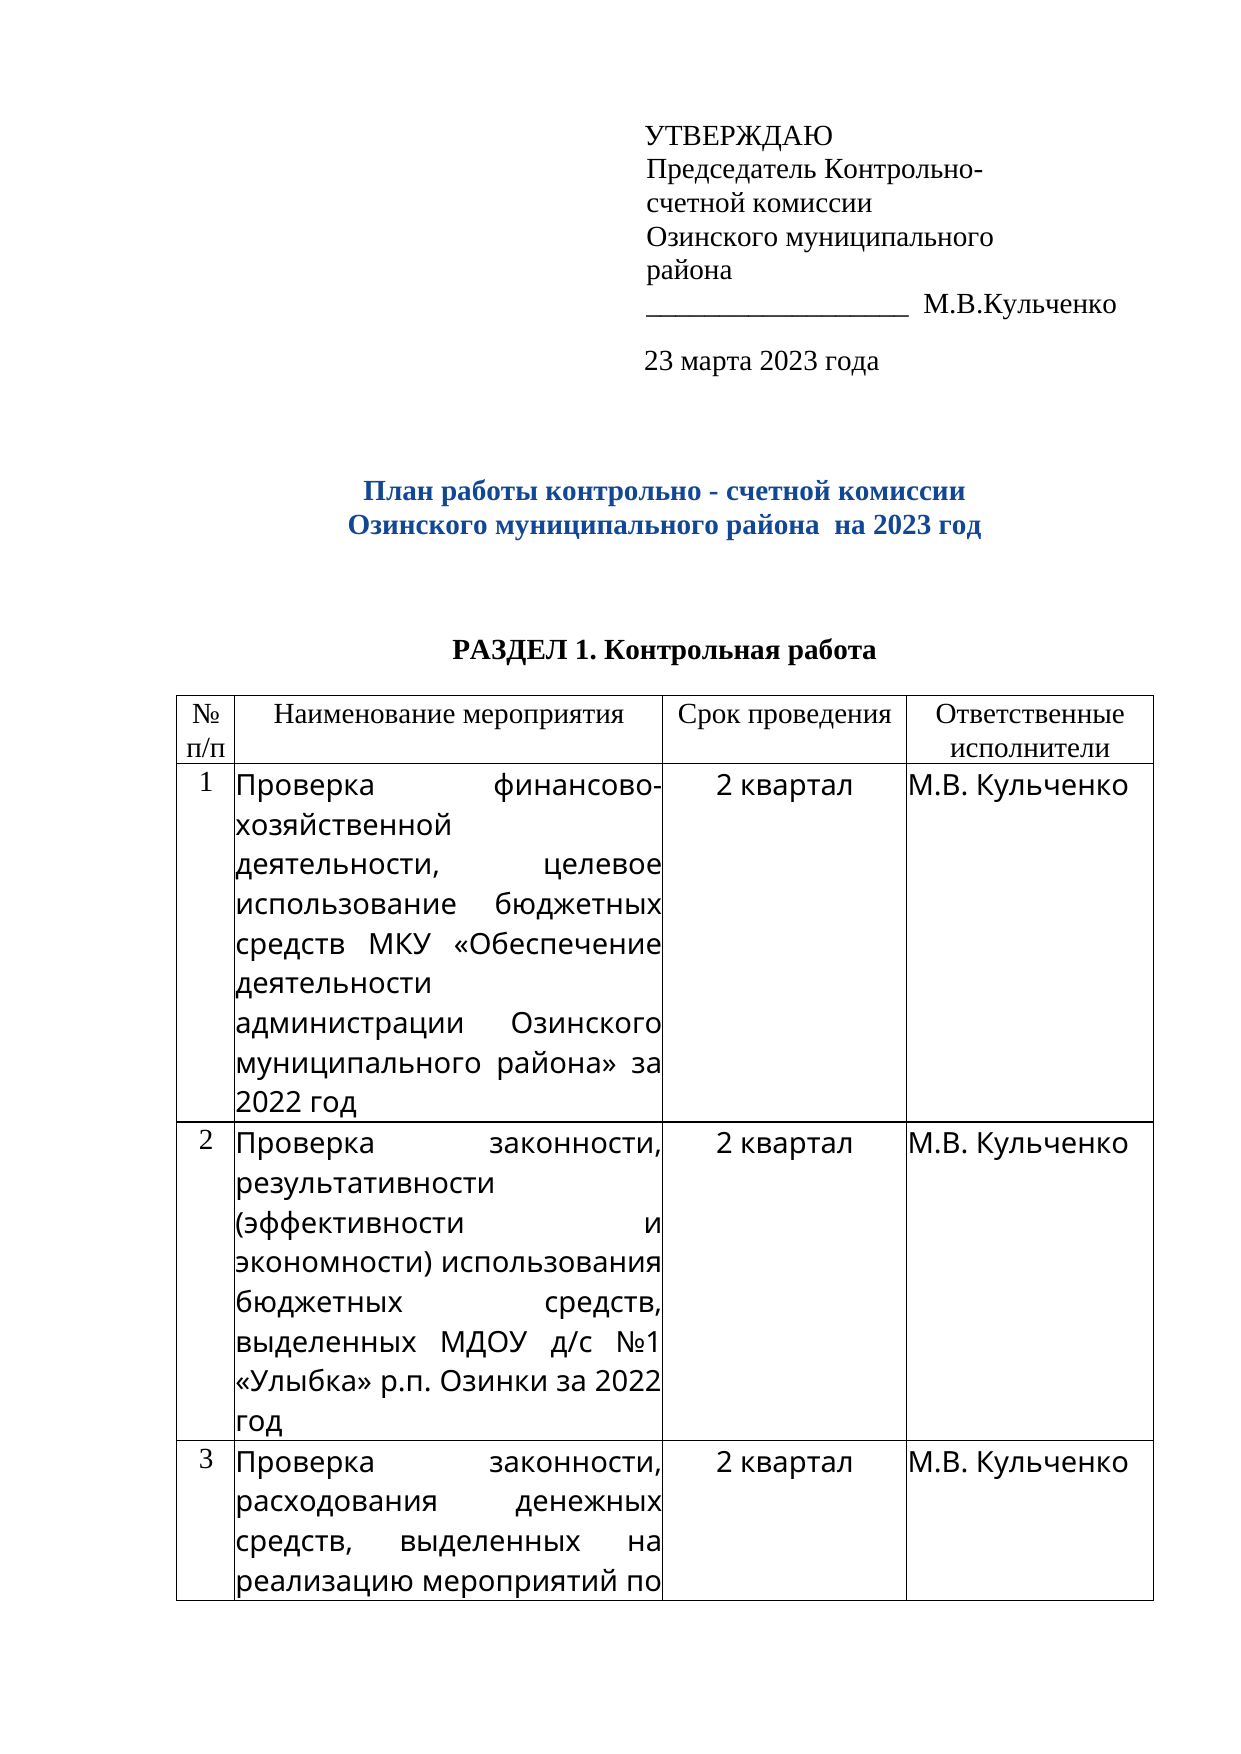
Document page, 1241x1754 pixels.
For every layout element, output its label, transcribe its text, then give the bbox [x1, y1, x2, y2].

text РАЗДЕЛ 1. Контрольная работа [177, 632, 1152, 666]
table_cell Проверка финансово-хозяйственной деятельности, целевое использование бюджетных средств МКУ «Обеспечение деятельности администрации Озинского муниципального района» за 2022 год [235, 764, 662, 1121]
table_cell 2 [177, 1123, 234, 1440]
table_cell М.В. Кульченко [907, 1123, 1153, 1440]
table_cell 2 квартал [663, 764, 906, 1121]
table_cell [235, 1441, 662, 1600]
text __________________ М.В.Кульченко [646, 286, 1152, 319]
text План работы контрольно - счетной комиссии [177, 473, 1152, 507]
text УТВЕРЖДАЮ [177, 118, 1152, 152]
table_cell 1 [177, 764, 234, 1121]
table_header Наименование мероприятия [235, 696, 662, 763]
table_cell 3 [177, 1441, 234, 1600]
table_header Ответственные исполнители [907, 696, 1153, 763]
table_cell 2 квартал [663, 1123, 906, 1440]
table_cell 2 квартал [663, 1441, 906, 1600]
text Озинского муниципального [646, 219, 1152, 252]
table_header Срок проведения [663, 696, 906, 763]
text счетной комиссии [646, 185, 1152, 219]
text Озинского муниципального района на 2023 год [177, 507, 1152, 541]
text 23 марта 2023 года [177, 343, 1152, 377]
table_cell М.В. Кульченко [907, 1441, 1153, 1600]
text района [646, 252, 1152, 286]
table_cell М.В. Кульченко [907, 764, 1153, 1121]
text Председатель Контрольно- [646, 152, 1152, 185]
table_header № п/п [177, 696, 234, 763]
